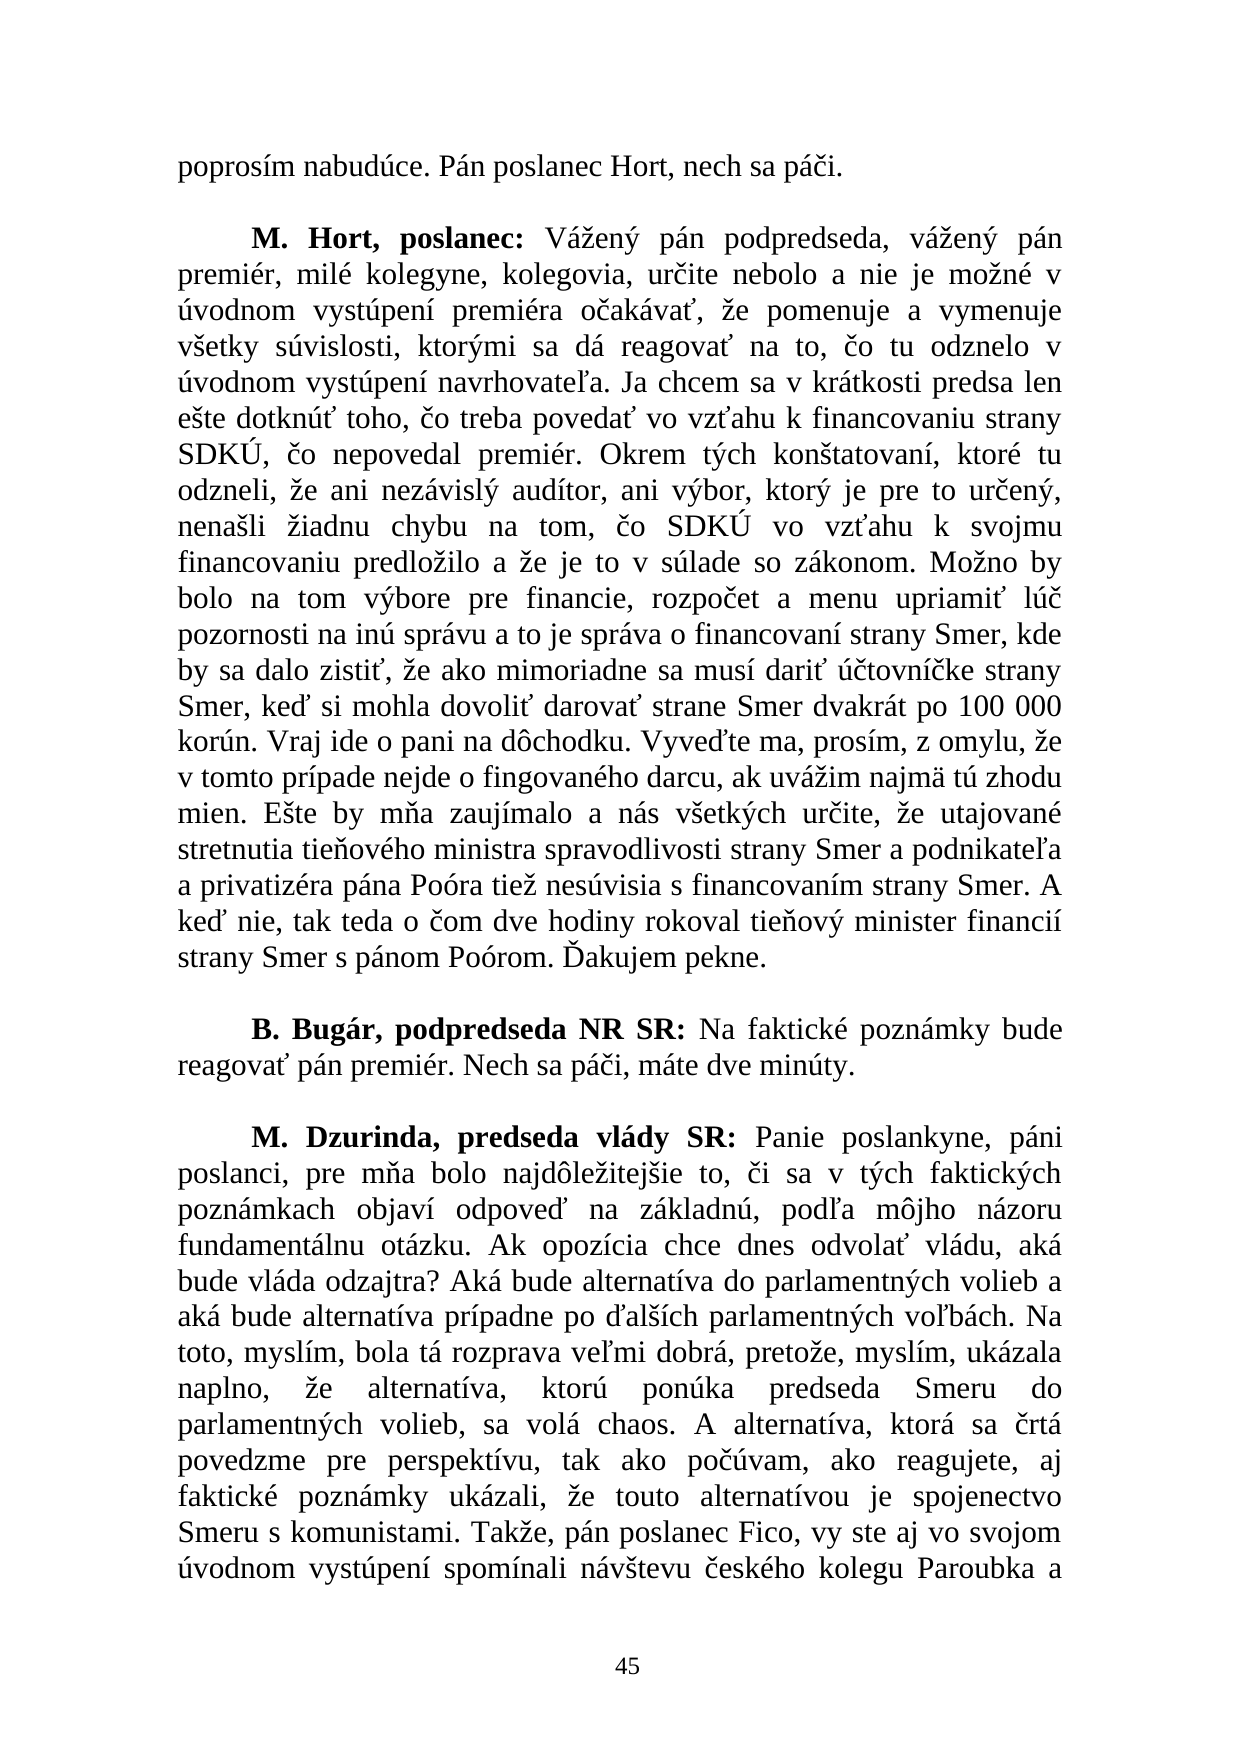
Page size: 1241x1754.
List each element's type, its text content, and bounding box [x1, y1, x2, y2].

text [177, 1118, 1063, 1585]
text B. Bugár, podpredseda NR SR: Na faktické poznámky bude reagovať pán premiér. Nech sa páči, máte dve minúty. [177, 1010, 1063, 1082]
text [177, 148, 1063, 184]
text M. Hort, poslanec: Vážený pán podpredseda, vážený pán premiér, milé kolegyne, kolegovia, určite nebolo a nie je možné v úvodnom vystúpení premiéra očakávať, že pomenuje a vymenuje všetky súvislosti, ktorými sa dá reagovať na to, čo tu odznelo v úvodnom vystúpení navrhovateľa. Ja chcem sa v krátkosti predsa len ešte dotknúť toho, čo treba povedať vo vzťahu k financovaniu strany SDKÚ, čo nepovedal premiér. Okrem tých konštatovaní, ktoré tu odzneli, že ani nezávislý audítor, ani výbor, ktorý je pre to určený, nenašli žiadnu chybu na tom, čo SDKÚ vo vzťahu k svojmu financovaniu predložilo a že je to v súlade so zákonom. Možno by bolo na tom výbore pre financie, rozpočet a menu upriamiť lúč pozornosti na inú správu a to je správa o financovaní strany Smer, kde by sa dalo zistiť, že ako mimoriadne sa musí dariť účtovníčke strany Smer, keď si mohla dovoliť darovať strane Smer dvakrát po 100 000 korún. Vraj ide o pani na dôchodku. Vyveďte ma, prosím, z omylu, že v tomto prípade nejde o fingovaného darcu, ak uvážim najmä tú zhodu mien. Ešte by mňa zaujímalo a nás všetkých určite, že utajované stretnutia tieňového ministra spravodlivosti strany Smer a podnikateľa a privatizéra pána Poóra tiež nesúvisia s financovaním strany Smer. A keď nie, tak teda o čom dve hodiny rokoval tieňový minister financií strany Smer s pánom Poórom. Ďakujem pekne. [177, 219, 1063, 974]
